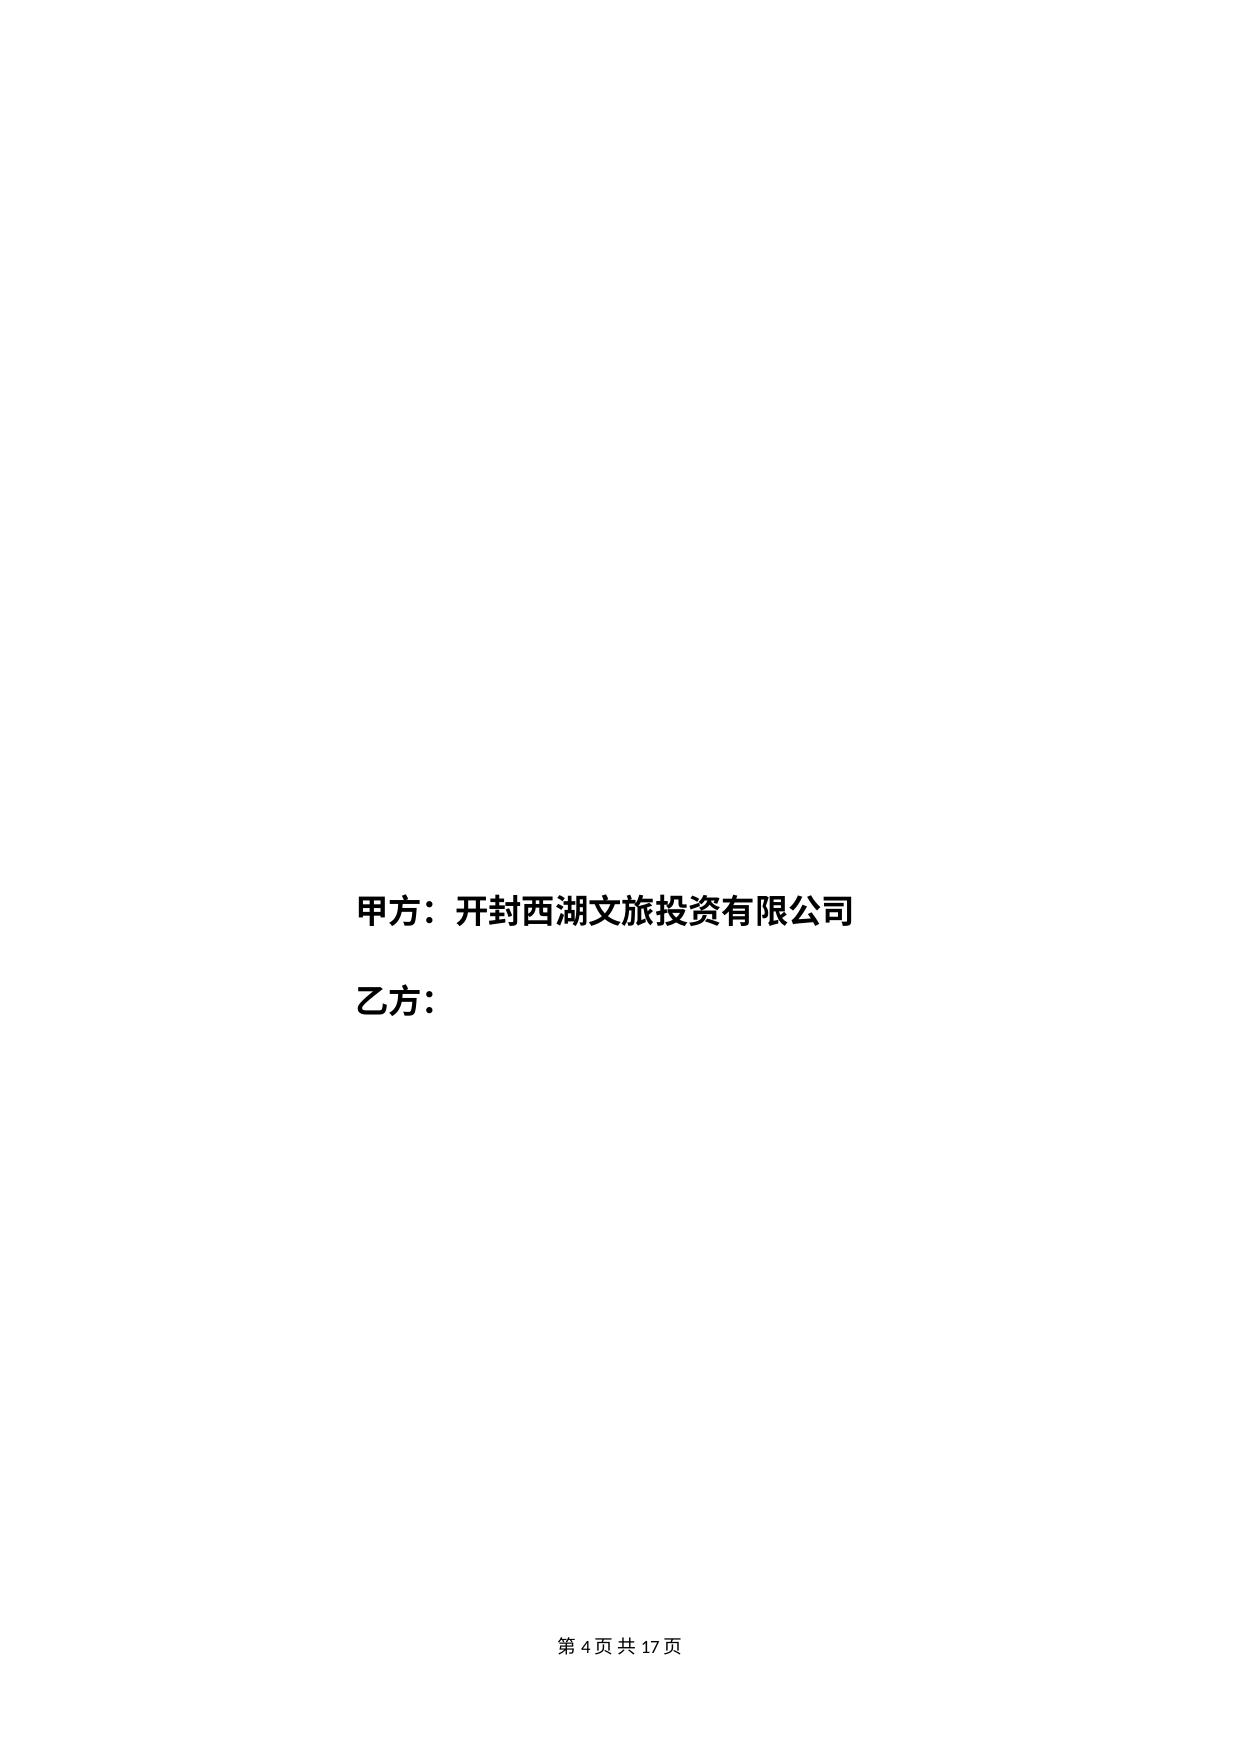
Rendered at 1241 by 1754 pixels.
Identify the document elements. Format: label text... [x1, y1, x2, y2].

text 乙方： [187, 966, 1053, 1031]
text 甲方：开封西湖文旅投资有限公司 [187, 877, 1053, 942]
